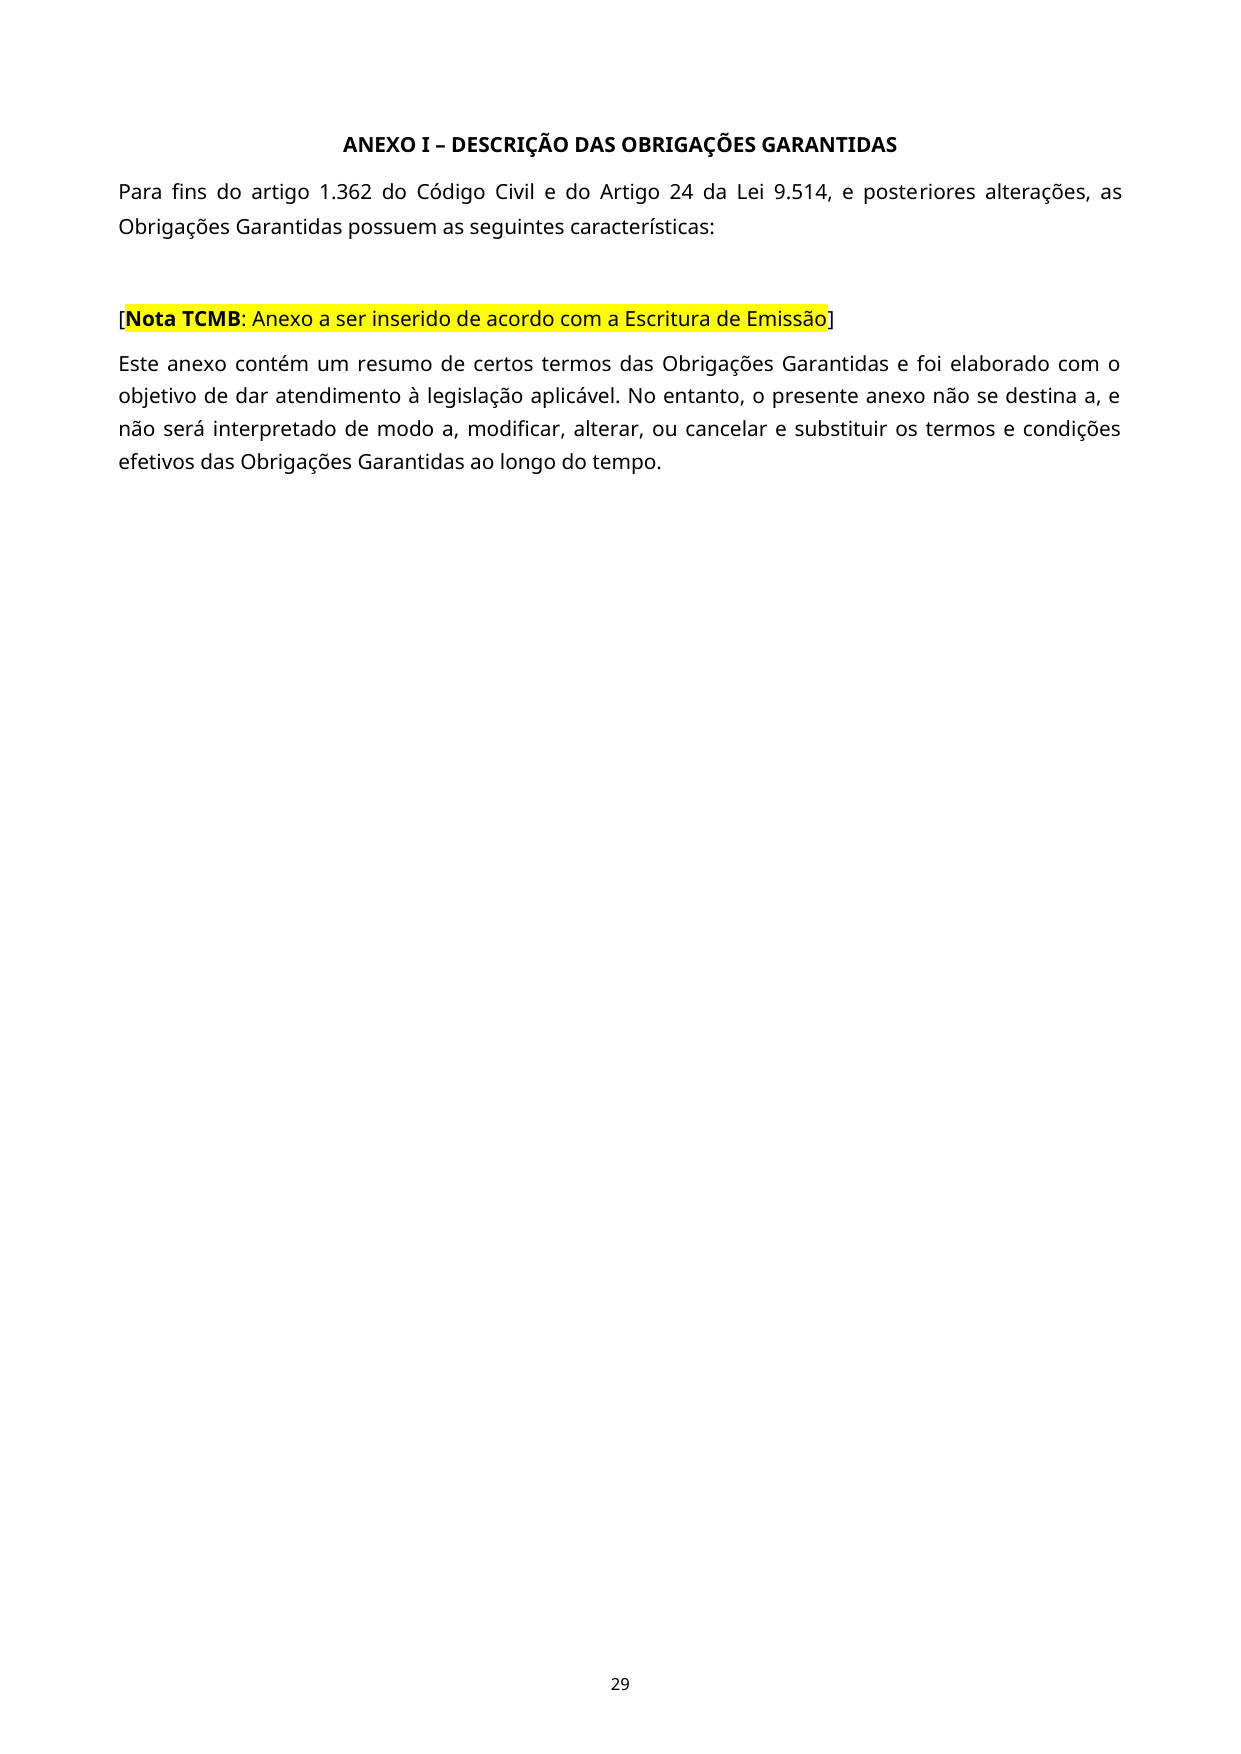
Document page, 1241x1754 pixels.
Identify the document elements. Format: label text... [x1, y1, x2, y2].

text Este anexo contém um resumo de certos termos das Obrigações Garantidas e foi elaborado com o objetivo de dar atendimento à legislação aplicável. No entanto, o presente anexo não se destina a, e não será interpretado de modo a, modificar, alterar, ou cancelar e substituir os termos e condições efetivos das Obrigações Garantidas ao longo do tempo. [118, 349, 1122, 475]
text Para fins do artigo 1.362 do Código Civil e do Artigo 24 da Lei 9.514, e posteriores alterações, as Obrigações Garantidas possuem as seguintes características: [118, 177, 1122, 240]
text ANEXO I – DESCRIÇÃO DAS OBRIGAÇÕES GARANTIDAS [118, 131, 1122, 159]
text [Nota TCMB: Anexo a ser inserido de acordo com a Escritura de Emissão] [827, 304, 1122, 332]
